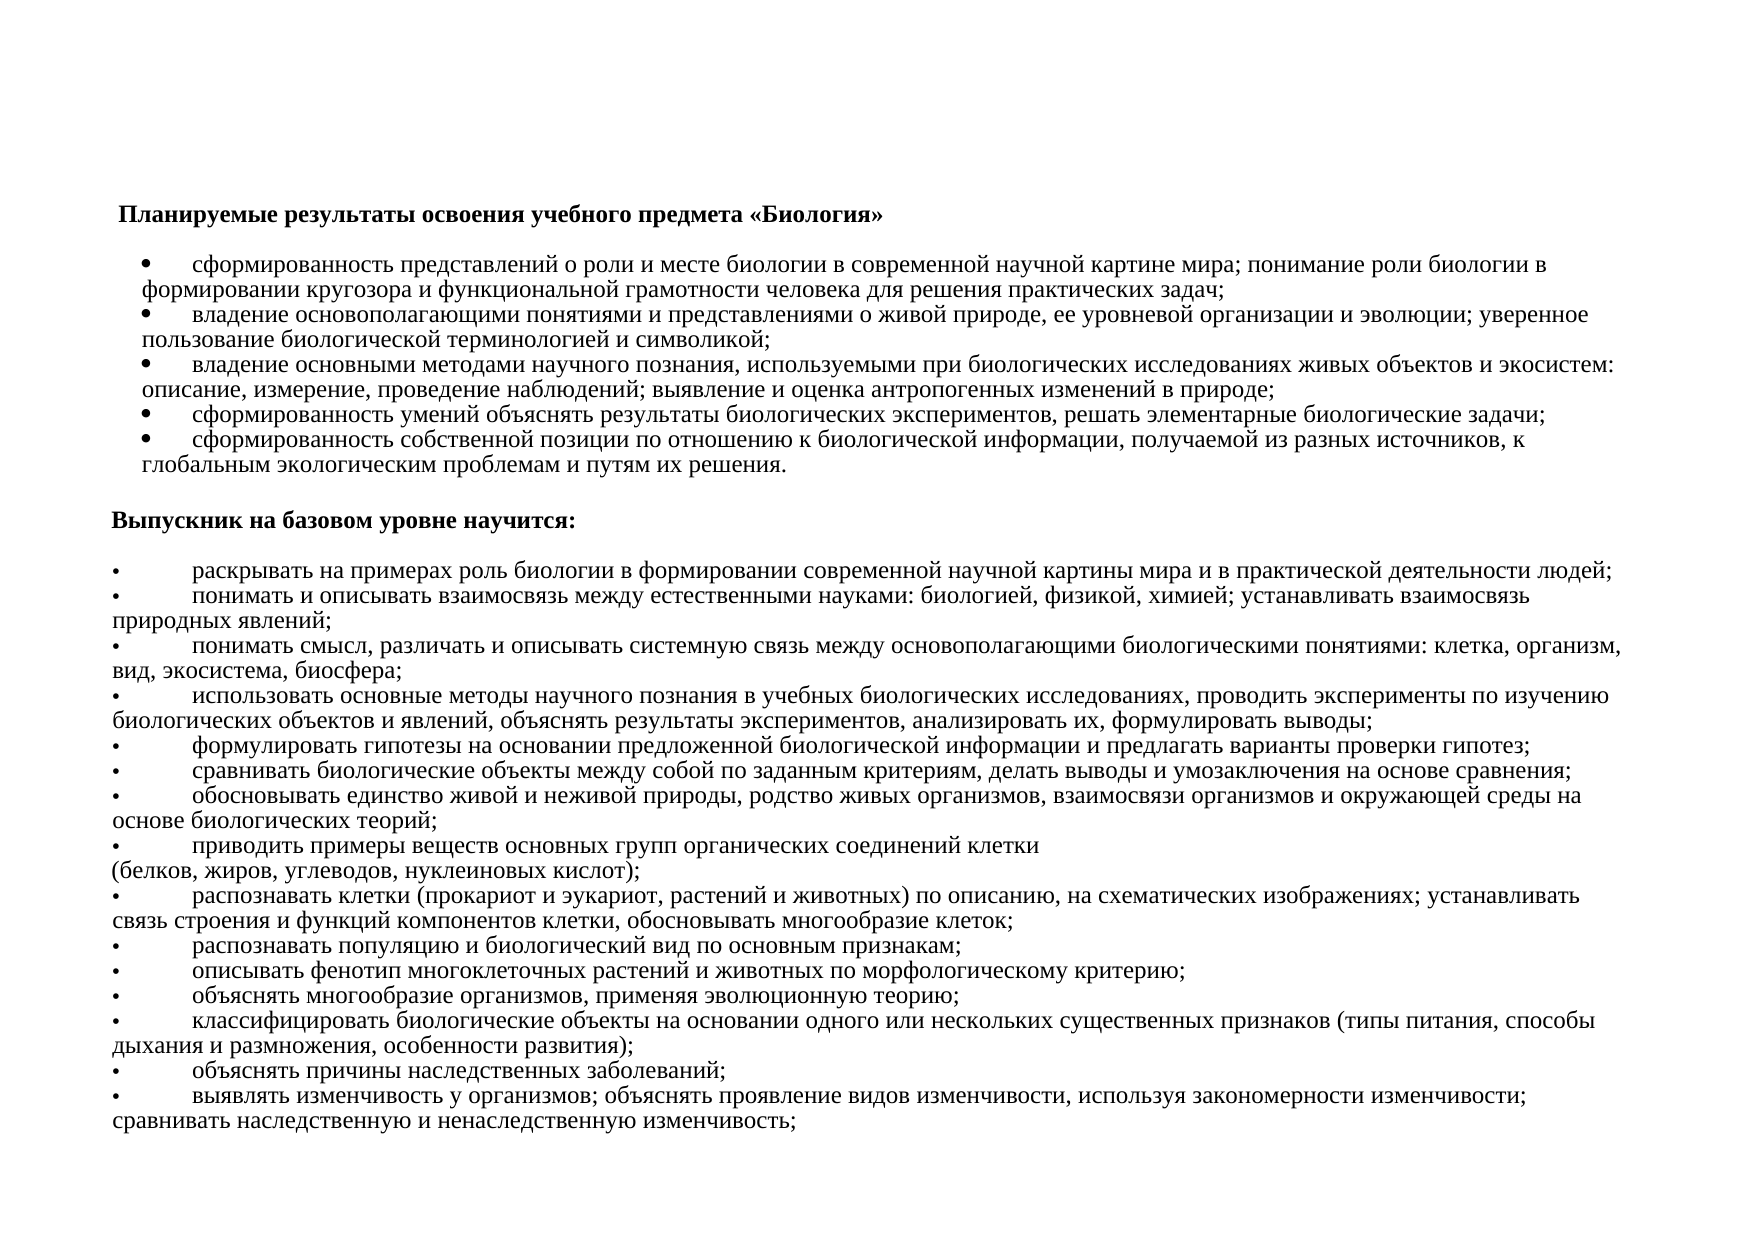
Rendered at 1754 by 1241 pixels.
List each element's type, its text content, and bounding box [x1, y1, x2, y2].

list распознавать клетки (прокариот и эукариот, растений и животных) по описанию, на схематических изображениях; устанавливать связь строения и функций компонентов клетки, обосновывать многообразие клеток; [118, 884, 1637, 934]
text Выпускник на базовом уровне научится: [111, 509, 1631, 534]
text Планируемые результаты освоения учебного предмета «Биология» [118, 199, 1637, 228]
list использовать основные методы научного познания в учебных биологических исследованиях, проводить эксперименты по изучению биологических объектов и явлений, объяснять результаты экспериментов, анализировать их, формулировать выводы; [118, 684, 1637, 734]
list объяснять причины наследственных заболеваний; [118, 1059, 1637, 1084]
text (белков, жиров, углеводов, нуклеиновых кислот); [111, 859, 1631, 884]
list классифицировать биологические объекты на основании одного или нескольких существенных признаков (типы питания, способы дыхания и размножения, особенности развития); [118, 1009, 1637, 1059]
list понимать смысл, различать и описывать системную связь между основополагающими биологическими понятиями: клетка, организм, вид, экосистема, биосфера; [118, 634, 1637, 684]
list раскрывать на примерах роль биологии в формировании современной научной картины мира и в практической деятельности людей; [118, 559, 1637, 584]
list распознавать популяцию и биологический вид по основным признакам; [118, 934, 1637, 959]
list описывать фенотип многоклеточных растений и животных по морфологическому критерию; [118, 959, 1637, 984]
list обосновывать единство живой и неживой природы, родство живых организмов, взаимосвязи организмов и окружающей среды на основе биологических теорий; [118, 784, 1637, 834]
list сравнивать биологические объекты между собой по заданным критериям, делать выводы и умозаключения на основе сравнения; [118, 759, 1637, 784]
list формулировать гипотезы на основании предложенной биологической информации и предлагать варианты проверки гипотез; [118, 734, 1637, 759]
list сформированность умений объяснять результаты биологических экспериментов, решать элементарные биологические задачи; [142, 403, 1637, 428]
list приводить примеры веществ основных групп органических соединений клетки [118, 834, 1637, 859]
list сформированность представлений о роли и месте биологии в современной научной картине мира; понимание роли биологии в формировании кругозора и функциональной грамотности человека для решения практических задач; [142, 253, 1637, 303]
list владение основными методами научного познания, используемыми при биологических исследованиях живых объектов и экосистем: описание, измерение, проведение наблюдений; выявление и оценка антропогенных изменений в природе; [142, 353, 1637, 403]
list выявлять изменчивость у организмов; объяснять проявление видов изменчивости, используя закономерности изменчивости; сравнивать наследственную и ненаследственную изменчивость; [118, 1084, 1637, 1134]
list объяснять многообразие организмов, применяя эволюционную теорию; [118, 984, 1637, 1009]
list сформированность собственной позиции по отношению к биологической информации, получаемой из разных источников, к глобальным экологическим проблемам и путям их решения. [142, 428, 1637, 478]
list владение основополагающими понятиями и представлениями о живой природе, ее уровневой организации и эволюции; уверенное пользование биологической терминологией и символикой; [142, 303, 1637, 353]
list понимать и описывать взаимосвязь между естественными науками: биологией, физикой, химией; устанавливать взаимосвязь природных явлений; [118, 584, 1637, 634]
